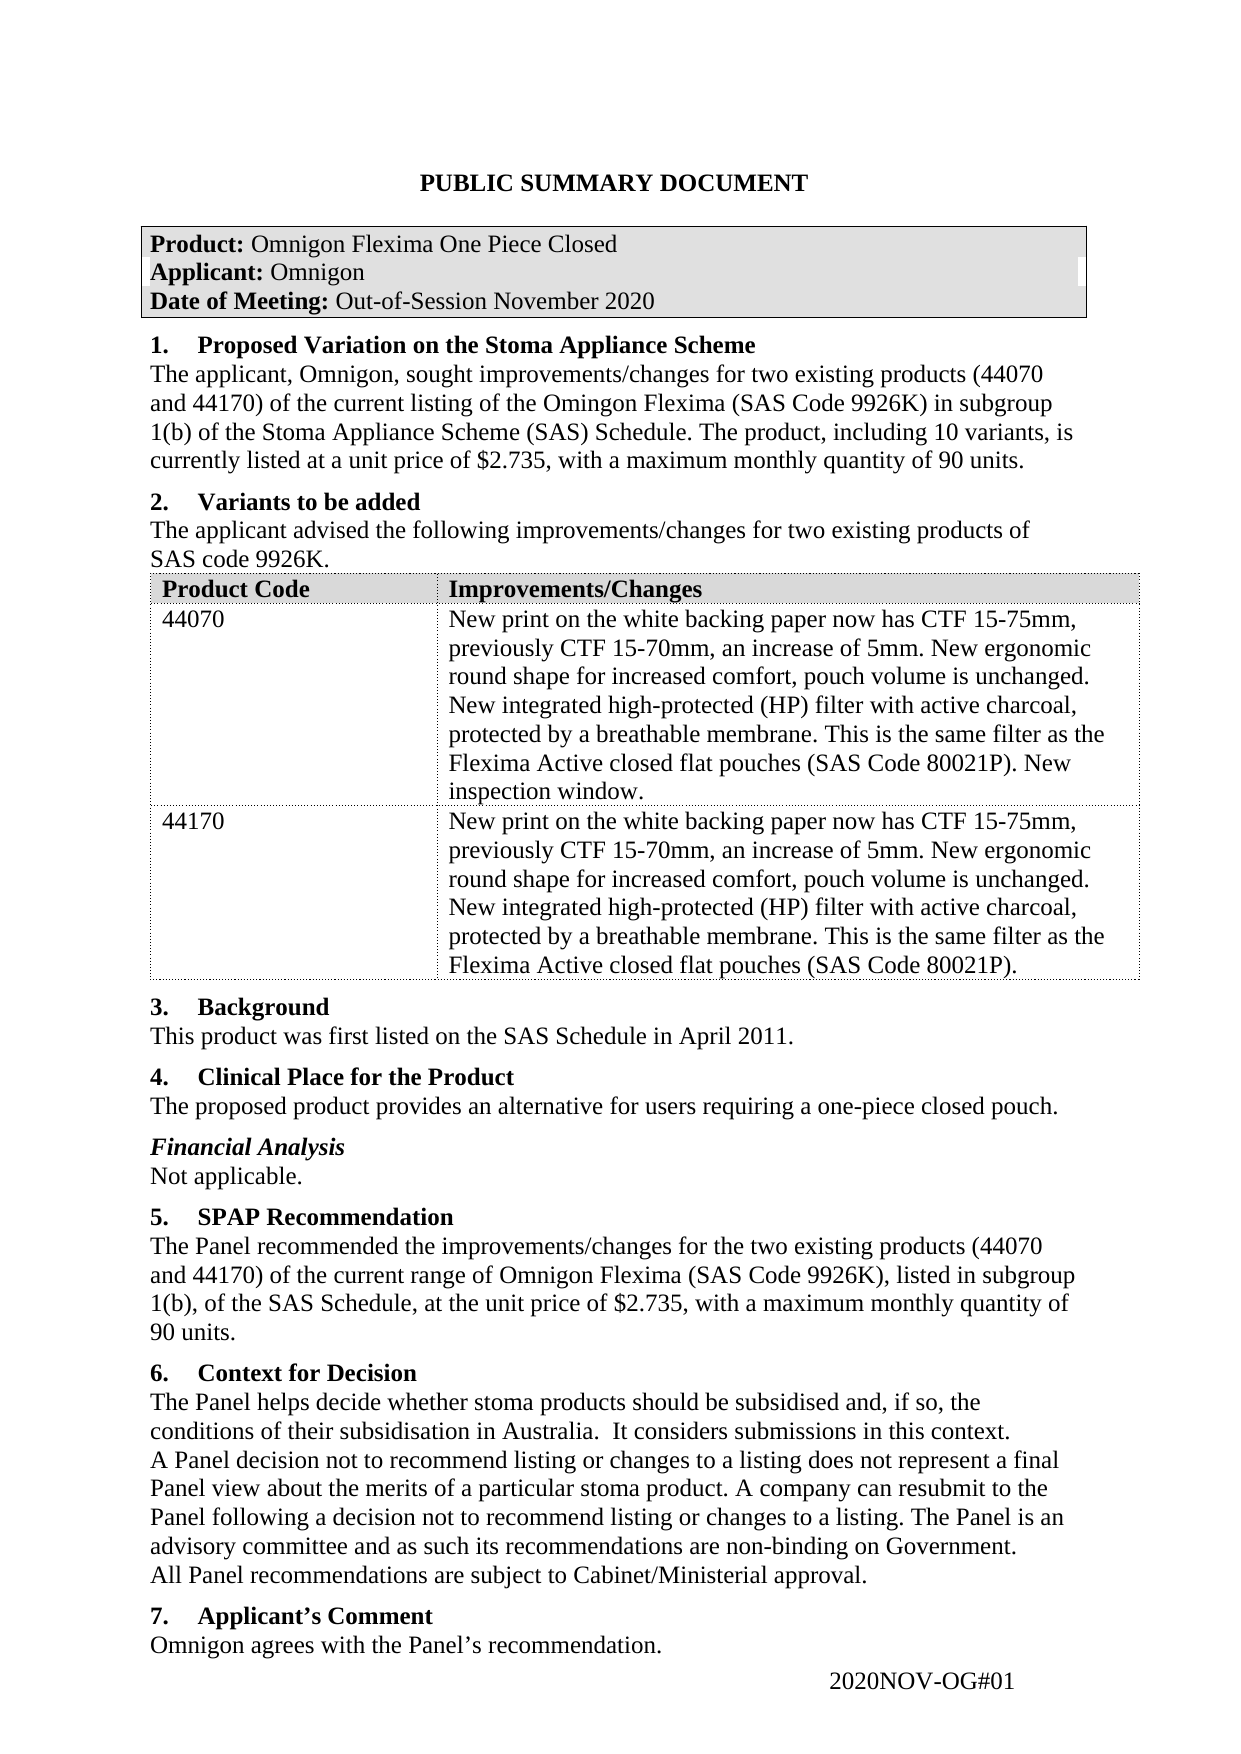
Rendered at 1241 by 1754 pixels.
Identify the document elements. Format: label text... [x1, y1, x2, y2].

subtitle Background [150, 992, 1078, 1021]
table_header Improvements/Changes [437, 573, 1139, 603]
text The applicant, Omnigon, sought improvements/changes for two existing products (44070 and 44170) of the current listing of the Omingon Flexima (SAS Code 9926K) in subgroup 1(b) of the Stoma Appliance Scheme (SAS) Schedule. The product, including 10 variants, is currently listed at a unit price of $2.735, with a maximum monthly quantity of 90 units. [150, 359, 1078, 474]
table_header Product Code [151, 573, 437, 603]
table_cell 44170 [151, 805, 437, 979]
subtitle SPAP Recommendation [150, 1202, 1078, 1231]
subtitle Clinical Place for the Product [150, 1062, 1078, 1091]
text Not applicable. [150, 1161, 1078, 1190]
text This product was first listed on the SAS Schedule in April 2011. [150, 1021, 1078, 1050]
text Applicant: Omnigon [150, 257, 1078, 283]
subtitle Variants to be added [150, 487, 1078, 516]
text The Panel helps decide whether stoma products should be subsidised and, if so, the conditions of their subsidisation in Australia. It considers submissions in this context. A Panel decision not to recommend listing or changes to a listing does not represent a final Panel view about the merits of a particular stoma product. A company can resubmit to the Panel following a decision not to recommend listing or changes to a listing. The Panel is an advisory committee and as such its recommendations are non-binding on Government. All Panel recommendations are subject to Cabinet/Ministerial approval. [150, 1387, 1078, 1588]
text Date of Meeting: Out-of-Session November 2020 [142, 283, 1086, 317]
subtitle Proposed Variation on the Stoma Appliance Scheme [150, 331, 1078, 359]
subtitle Applicant’s Comment [150, 1601, 1078, 1630]
subtitle Financial Analysis [150, 1132, 1078, 1161]
subtitle Context for Decision [150, 1358, 1078, 1387]
text Omnigon agrees with the Panel’s recommendation. [150, 1630, 1078, 1658]
text Product: Omnigon Flexima One Piece Closed [142, 227, 1086, 257]
text The proposed product provides an alternative for users requiring a one-piece closed pouch. [150, 1091, 1078, 1120]
table_cell New print on the white backing paper now has CTF 15-75mm, previously CTF 15-70mm, an increase of 5mm. New ergonomic round shape for increased comfort, pouch volume is unchanged. New integrated high-protected (HP) filter with active charcoal, protected by a breathable membrane. This is the same filter as the Flexima Active closed flat pouches (SAS Code 80021P). [437, 805, 1139, 979]
text The applicant advised the following improvements/changes for two existing products of SAS code 9926K. [150, 516, 1078, 573]
subtitle PUBLIC SUMMARY DOCUMENT [150, 168, 1078, 197]
table_cell 44070 [151, 603, 437, 805]
text The Panel recommended the improvements/changes for the two existing products (44070 and 44170) of the current range of Omnigon Flexima (SAS Code 9926K), listed in subgroup 1(b), of the SAS Schedule, at the unit price of $2.735, with a maximum monthly quantity of 90 units. [150, 1231, 1078, 1346]
table_cell New print on the white backing paper now has CTF 15-75mm, previously CTF 15-70mm, an increase of 5mm. New ergonomic round shape for increased comfort, pouch volume is unchanged. New integrated high-protected (HP) filter with active charcoal, protected by a breathable membrane. This is the same filter as the Flexima Active closed flat pouches (SAS Code 80021P). New inspection window. [437, 603, 1139, 805]
